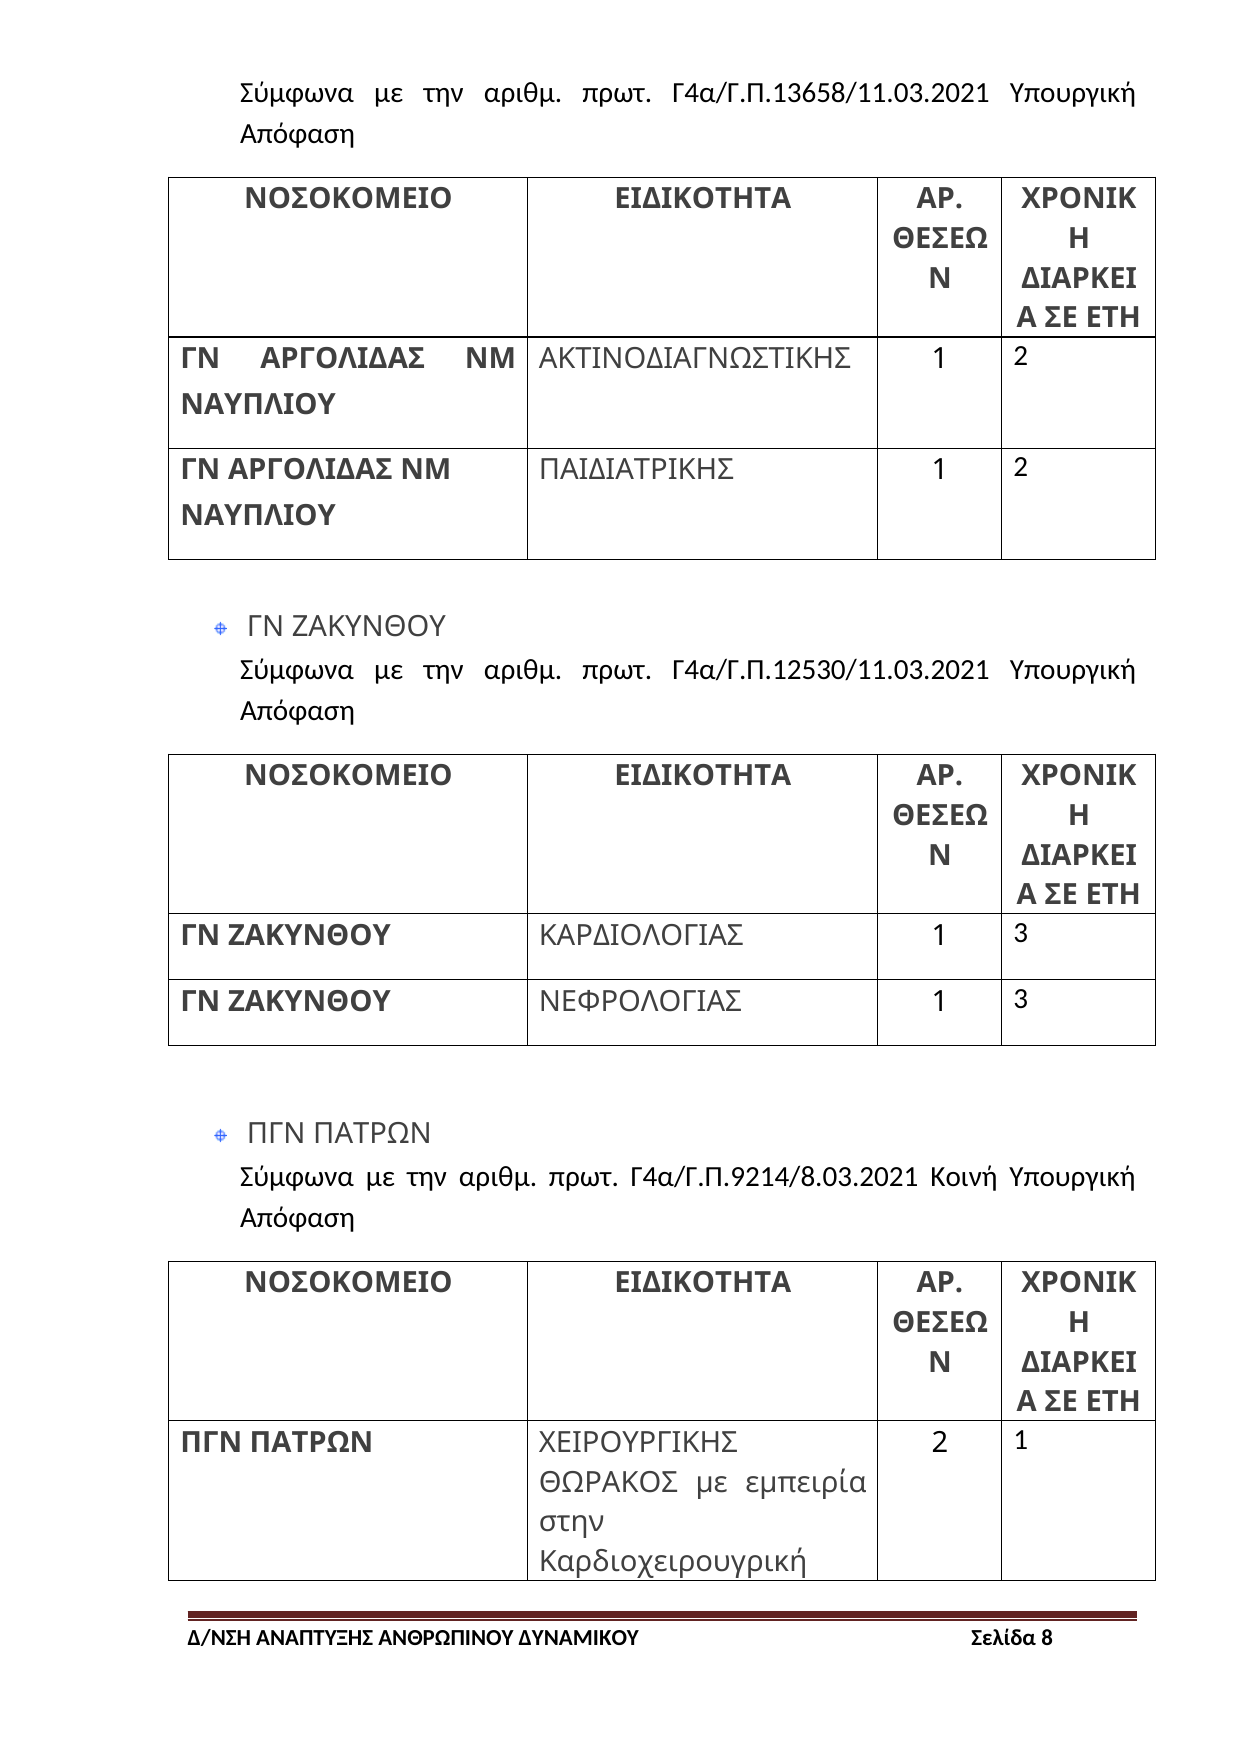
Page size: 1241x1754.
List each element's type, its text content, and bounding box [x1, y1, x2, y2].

table_header ΝΟΣΟΚΟΜΕΙΟ [169, 1262, 527, 1420]
table_cell ΓΝ ΑΡΓΟΛΙΔΑΣ ΝΜ ΝΑΥΠΛΙΟΥ [169, 449, 527, 558]
table_cell 1 [878, 980, 1001, 1045]
list Σύμφωνα με την αριθμ. πρωτ. Γ4α/Γ.Π.12530/11.03.2021 Υπουργική Απόφαση [240, 651, 1137, 727]
table_cell 1 [1002, 1421, 1155, 1580]
table_header ΑΡ. ΘΕΣΕΩΝ [878, 178, 1001, 336]
table_cell ΚΑΡΔΙΟΛΟΓΙΑΣ [528, 914, 877, 979]
table_cell ΧΕΙΡΟΥΡΓΙΚΗΣ ΘΩΡΑΚΟΣ με εμπειρία στην Καρδιοχειρουγρική [528, 1421, 877, 1580]
list Σύμφωνα με την αριθμ. πρωτ. Γ4α/Γ.Π.13658/11.03.2021 Υπουργική Απόφαση [240, 74, 1137, 150]
table_header ΝΟΣΟΚΟΜΕΙΟ [169, 178, 527, 336]
table_cell 2 [1002, 449, 1155, 558]
table_header ΝΟΣΟΚΟΜΕΙΟ [169, 755, 527, 913]
table_cell 1 [878, 338, 1001, 447]
table_cell 3 [1002, 914, 1155, 979]
table_header ΧΡΟΝΙΚΗ ΔΙΑΡΚΕΙΑ ΣΕ ΕΤΗ [1002, 178, 1155, 336]
table_cell ΠΑΙΔΙΑΤΡΙΚΗΣ [528, 449, 877, 558]
table_cell 3 [1002, 980, 1155, 1045]
table_cell ΠΓΝ ΠΑΤΡΩΝ [169, 1421, 527, 1580]
table_header ΕΙΔΙΚΟΤΗΤΑ [528, 1262, 877, 1420]
picture [210, 1126, 227, 1144]
table_header ΕΙΔΙΚΟΤΗΤΑ [528, 178, 877, 336]
table_header ΧΡΟΝΙΚΗ ΔΙΑΡΚΕΙΑ ΣΕ ΕΤΗ [1002, 1262, 1155, 1420]
picture [210, 619, 227, 637]
list ΓΝ ΖΑΚΥΝΘΟΥ [209, 605, 1137, 645]
table_cell ΓΝ ΑΡΓΟΛΙΔΑΣ ΝΜ ΝΑΥΠΛΙΟΥ [169, 338, 527, 447]
list Σύμφωνα με την αριθμ. πρωτ. Γ4α/Γ.Π.9214/8.03.2021 Κοινή Υπουργική Απόφαση [240, 1158, 1137, 1234]
table_header ΑΡ. ΘΕΣΕΩΝ [878, 755, 1001, 913]
table_cell 2 [878, 1421, 1001, 1580]
table_cell 1 [878, 449, 1001, 558]
list ΠΓΝ ΠΑΤΡΩΝ [209, 1112, 1137, 1152]
table_cell ΓΝ ΖΑΚΥΝΘΟΥ [169, 980, 527, 1045]
table_cell ΑΚΤΙΝΟΔΙΑΓΝΩΣΤΙΚΗΣ [528, 338, 877, 447]
table_cell 1 [878, 914, 1001, 979]
table_header ΑΡ. ΘΕΣΕΩΝ [878, 1262, 1001, 1420]
table_header ΕΙΔΙΚΟΤΗΤΑ [528, 755, 877, 913]
table_cell ΓΝ ΖΑΚΥΝΘΟΥ [169, 914, 527, 979]
table_cell 2 [1002, 338, 1155, 447]
table_header ΧΡΟΝΙΚΗ ΔΙΑΡΚΕΙΑ ΣΕ ΕΤΗ [1002, 755, 1155, 913]
table_cell ΝΕΦΡΟΛΟΓΙΑΣ [528, 980, 877, 1045]
